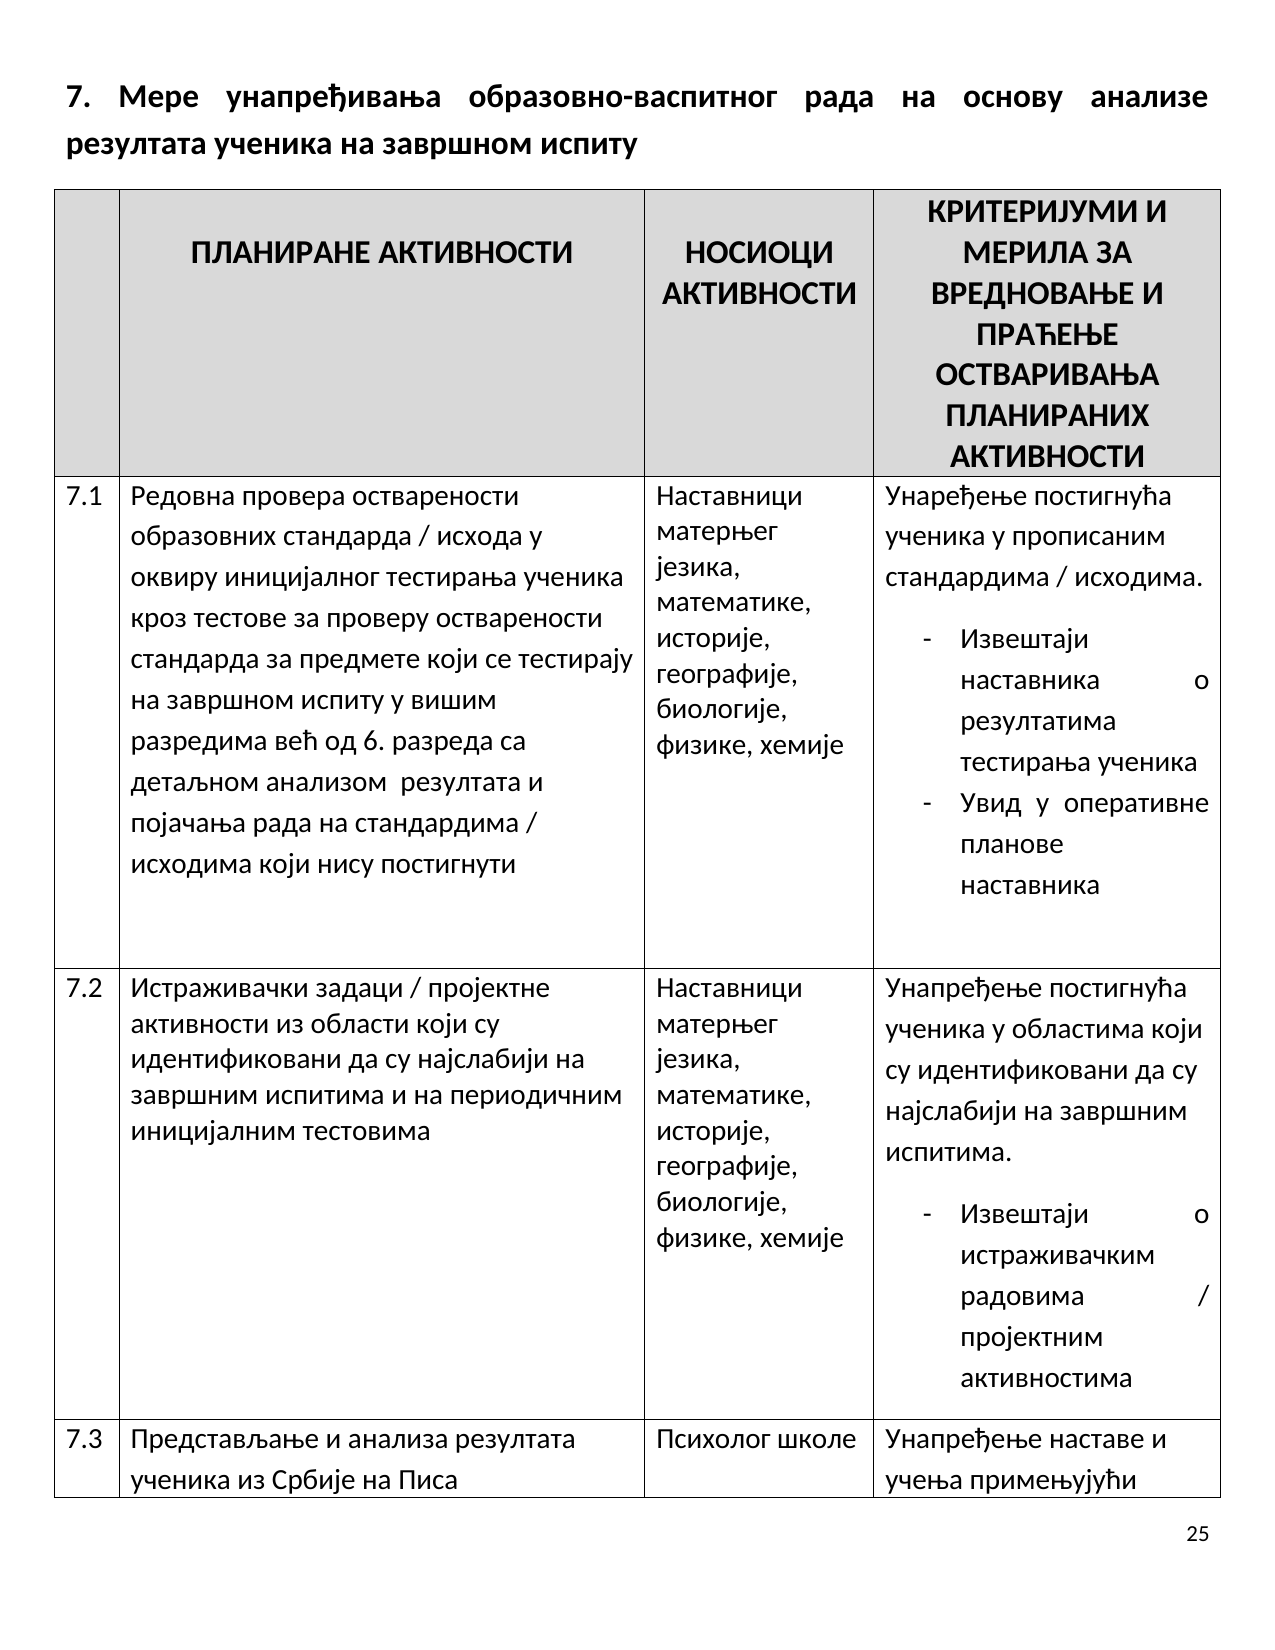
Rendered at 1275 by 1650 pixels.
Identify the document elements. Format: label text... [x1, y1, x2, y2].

table_cell Наставници матерњег језика, математике, историје, географије, биологије, физике, хемије [645, 969, 873, 1419]
table_cell Унапређење постигнућа ученика у областима који су идентификовани да су најслабији на завршним испитима. Извештаји о истраживачким радовима / пројектним активностима [874, 969, 1220, 1419]
table_cell Унаређење постигнућа ученика у прописаним стандардима / исходима. Извештаји наставника о резултатима тестирања ученика Увид у оперативне планове наставника [874, 477, 1220, 968]
table_cell Психолог школе [645, 1420, 873, 1497]
text 7. Мере унапређивања образовно-васпитног рада на основу анализе резултата ученика на завршном испиту [66, 75, 1209, 162]
table_cell Наставници матерњег језика, математике, историје, географије, биологије, физике, хемије [645, 477, 873, 968]
table_cell 7.2 [55, 969, 119, 1419]
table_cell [120, 1420, 644, 1497]
table_cell 7.3 [55, 1420, 119, 1497]
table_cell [874, 1420, 1220, 1497]
table_header НОСИОЦИ АКТИВНОСТИ [645, 190, 873, 476]
table_cell Редовна провера остварености образовних стандарда / исхода у оквиру иницијалног тестирања ученика кроз тестове за проверу остварености стандарда за предмете који се тестирају на завршном испиту у вишим разредима већ од 6. разреда са детаљном анализом резултата и појачања рада на стандардима / исходима који нису постигнути [120, 477, 644, 968]
table_header КРИТЕРИЈУМИ И МЕРИЛА ЗА ВРЕДНОВАЊЕ И ПРАЋЕЊЕ ОСТВАРИВАЊА ПЛАНИРАНИХ АКТИВНОСТИ [874, 190, 1220, 476]
table_header [55, 190, 119, 476]
table_cell Истраживачки задаци / пројектне активности из области који су идентификовани да су најслабији на завршним испитима и на периодичним иницијалним тестовима [120, 969, 644, 1419]
table_cell 7.1 [55, 477, 119, 968]
table_header ПЛАНИРАНЕ АКТИВНОСТИ [120, 190, 644, 476]
